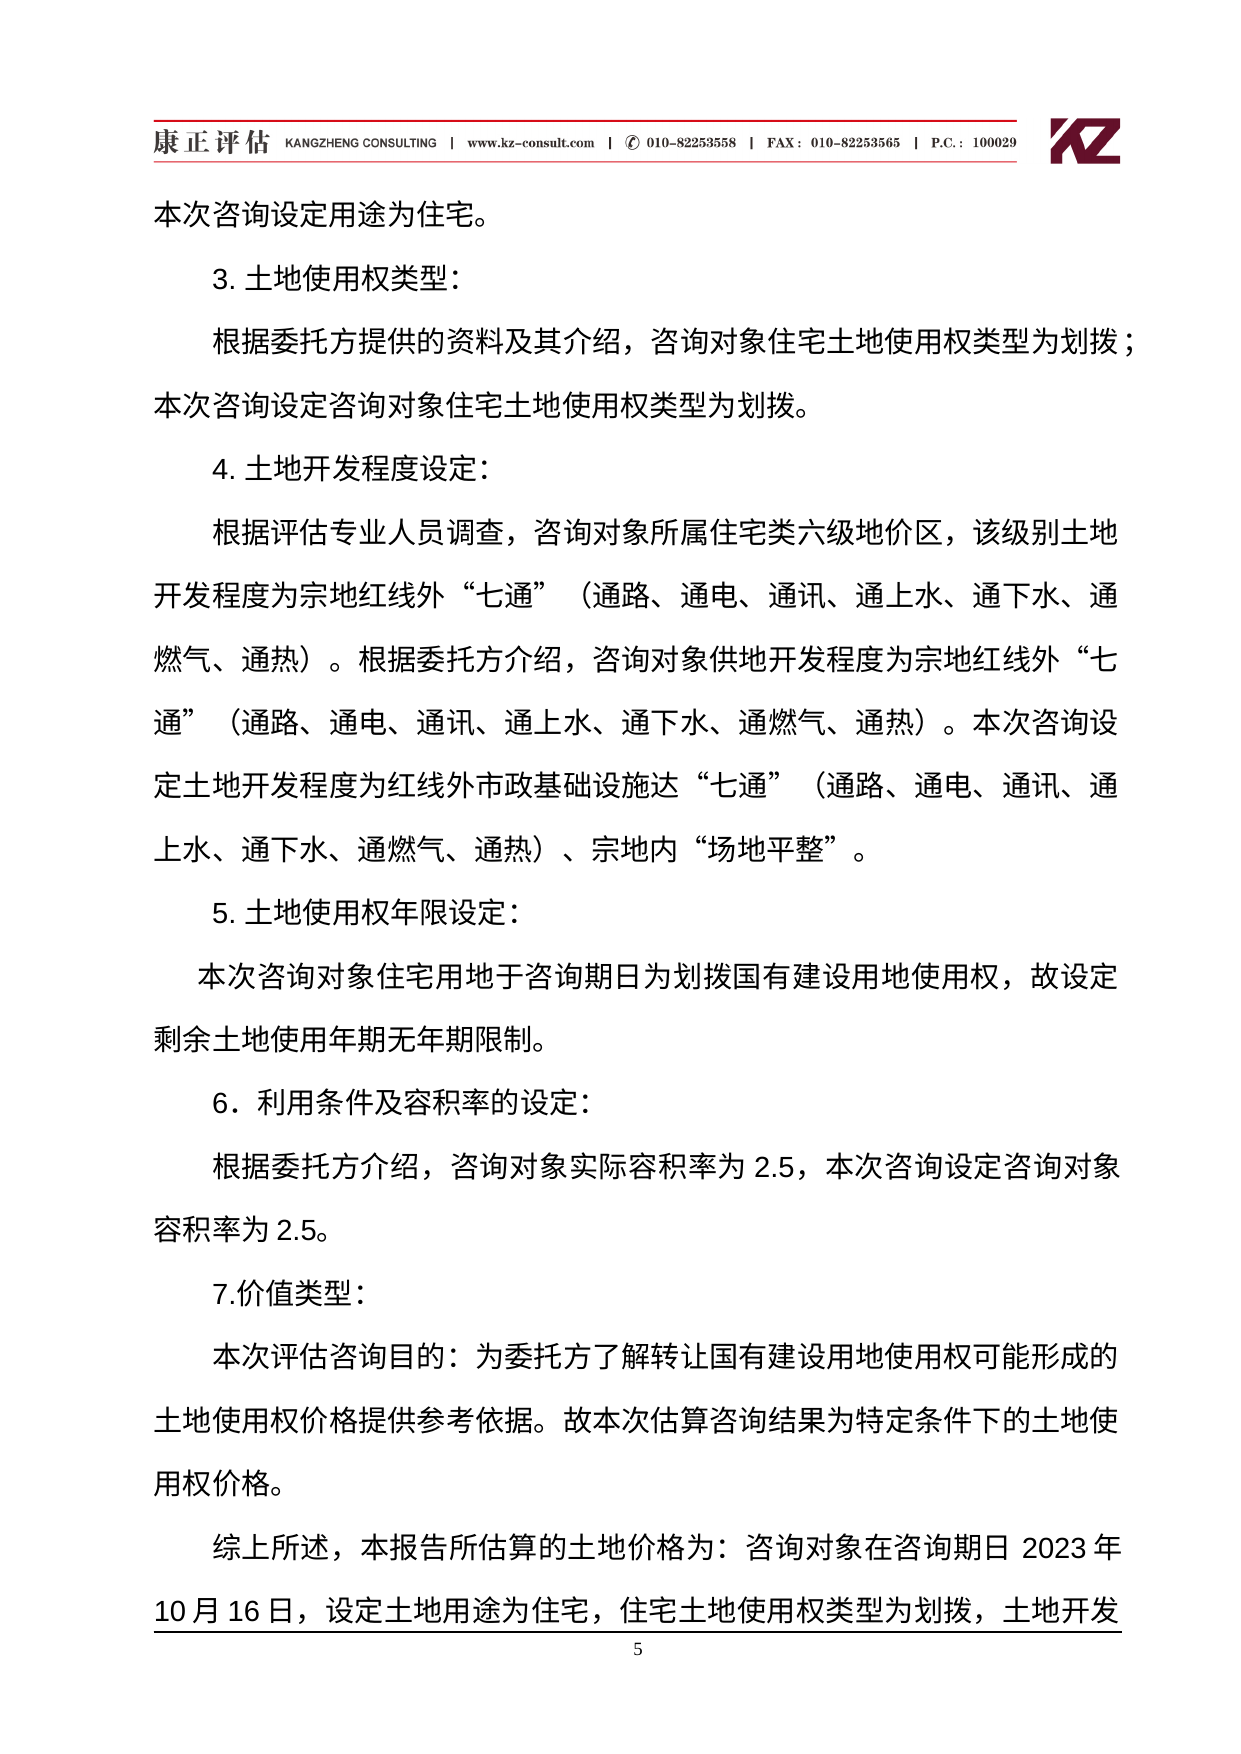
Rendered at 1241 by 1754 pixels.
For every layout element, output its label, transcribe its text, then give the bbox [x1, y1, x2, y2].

text 根据委托方提供的资料及其介绍，本次咨询对象所属项目用途为住宅，本次咨询设定用途为住宅。 [153, 192, 1122, 234]
text 3. 土地使用权类型： [153, 255, 1122, 298]
text 4. 土地开发程度设定： [153, 446, 1122, 488]
text 根据评估专业人员调查，咨询对象所属住宅类六级地价区，该级别土地开发程度为宗地红线外“七通”（通路、通电、通讯、通上水、通下水、通燃气、通热）。根据委托方介绍，咨询对象供地开发程度为宗地红线外“七通”（通路、通电、通讯、通上水、通下水、通燃气、通热）。本次咨询设定土地开发程度为红线外市政基础设施达“七通”（通路、通电、通讯、通上水、通下水、通燃气、通热）、宗地内“场地平整”。 [153, 509, 1122, 869]
text 本次评估咨询目的：为委托方了解转让国有建设用地使用权可能形成的土地使用权价格提供参考依据。故本次估算咨询结果为特定条件下的土地使用权价格。 [153, 1334, 1122, 1503]
text 6．利用条件及容积率的设定： [153, 1080, 1122, 1122]
text 综上所述，本报告所估算的土地价格为：咨询对象在咨询期日2023年10月16日，设定土地用途为住宅，住宅土地使用权类型为划拨，土地开发程度为宗地红线外“七通”（通路、通电、通讯、通上水、通下水、通燃气、通热）、宗地内场地平整、容积率为2.5，于上述设定条件下国有建设用地土地使用权的价格。 [153, 1524, 1122, 1630]
text 根据委托方提供的资料及其介绍，咨询对象住宅土地使用权类型为划拨；本次咨询设定咨询对象住宅土地使用权类型为划拨。 [153, 319, 1122, 424]
text 5. 土地使用权年限设定： [153, 890, 1122, 932]
text 根据委托方介绍，咨询对象实际容积率为2.5，本次咨询设定咨询对象容积率为2.5。 [153, 1143, 1122, 1249]
text 7.价值类型： [153, 1270, 1122, 1313]
picture [153, 118, 1121, 164]
text 本次咨询对象住宅用地于咨询期日为划拨国有建设用地使用权，故设定剩余土地使用年期无年期限制。 [153, 953, 1122, 1059]
